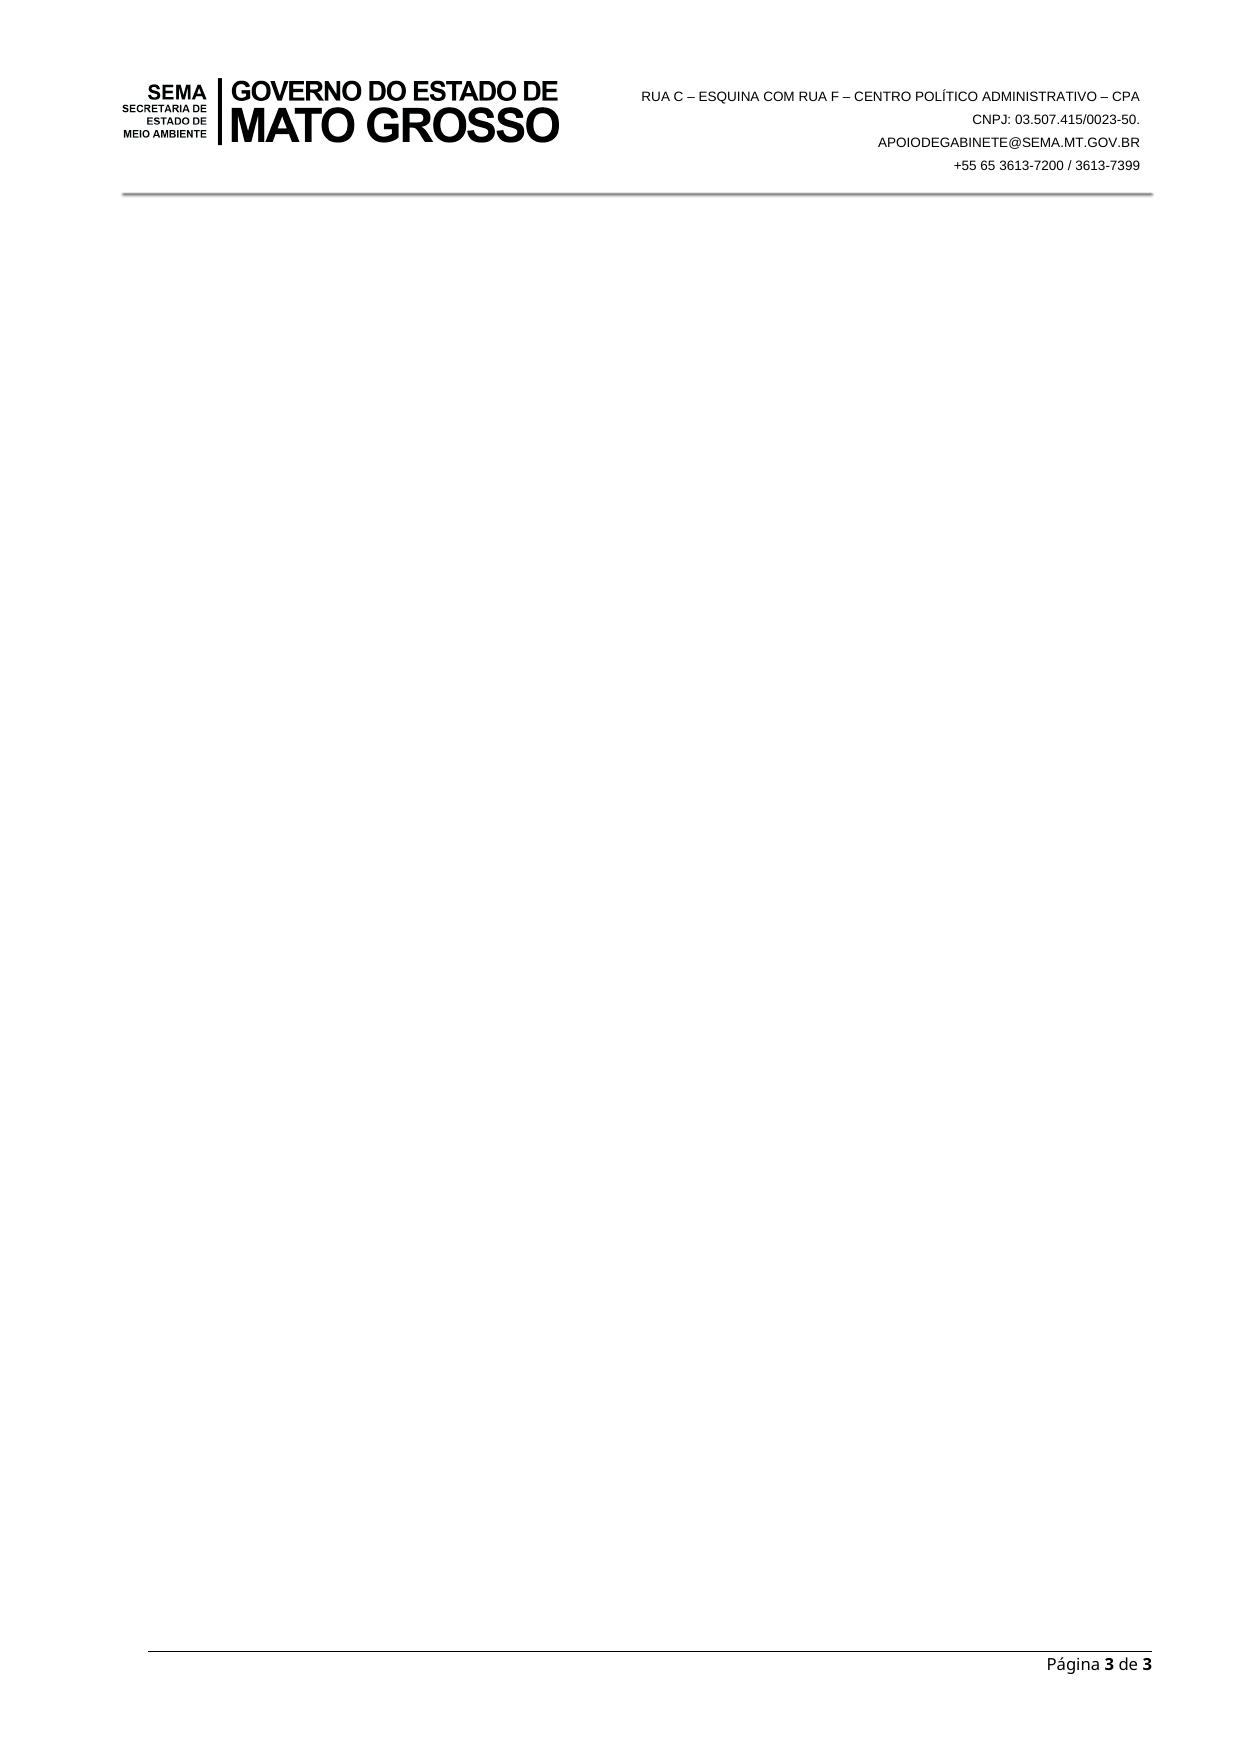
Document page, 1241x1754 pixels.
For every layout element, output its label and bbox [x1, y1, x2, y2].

picture [79, 53, 582, 170]
picture [117, 182, 1169, 205]
